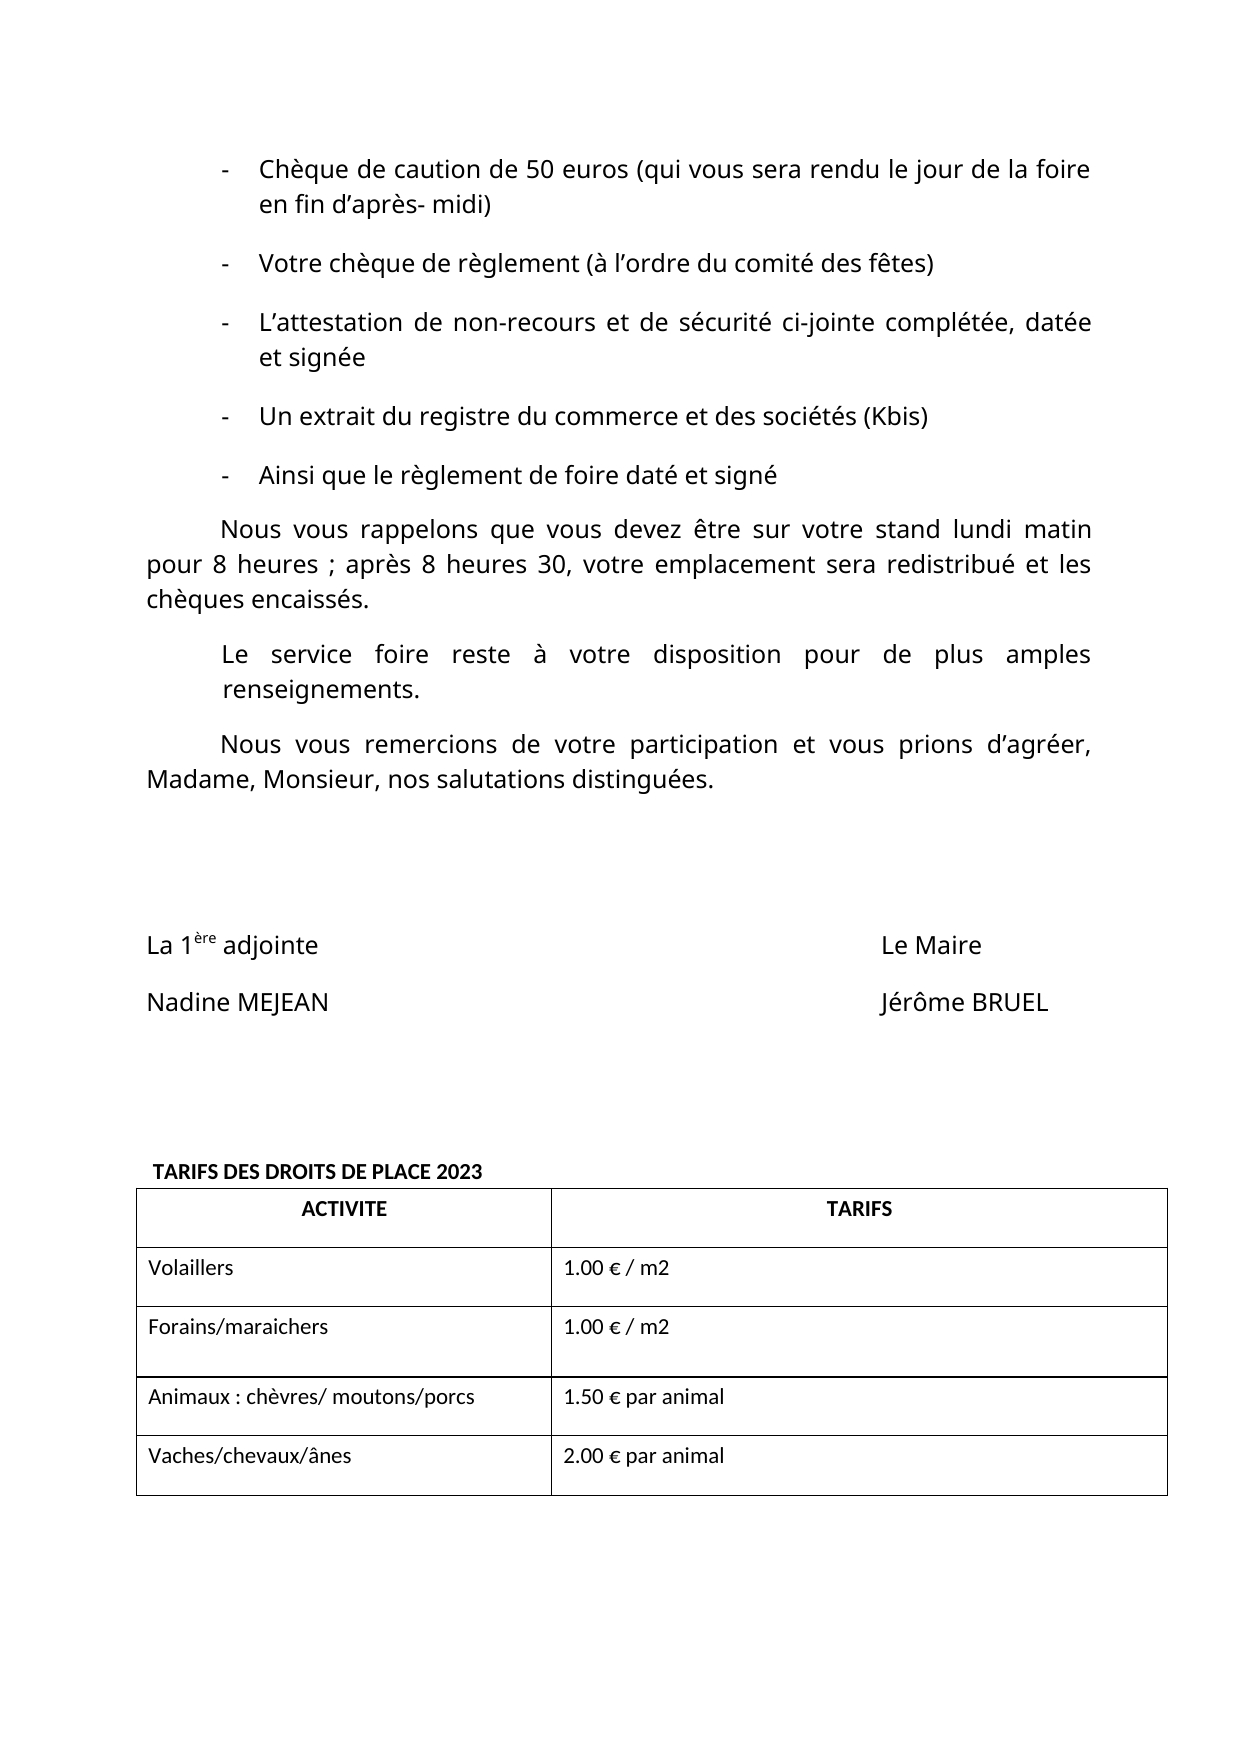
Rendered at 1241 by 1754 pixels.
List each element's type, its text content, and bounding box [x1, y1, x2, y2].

text Nous vous remercions de votre participation et vous prions d’agréer, Madame, Monsieur, nos salutations distinguées. [146, 726, 1093, 796]
text Nadine MEJEAN Jérôme BRUEL [146, 985, 1093, 1019]
table_cell 1.00 € / m2 [552, 1307, 812, 1376]
text Le service foire reste à votre disposition pour de plus amples renseignements. [221, 637, 1093, 706]
table_cell Volaillers [137, 1248, 551, 1306]
table_cell Animaux : chèvres/ moutons/porcs [137, 1378, 551, 1435]
text La 1ère adjointe Le Maire [146, 928, 1093, 962]
list Un extrait du registre du commerce et des sociétés (Kbis) [221, 399, 1093, 433]
list Chèque de caution de 50 euros (qui vous sera rendu le jour de la foire en fin d’après- midi) [221, 152, 1093, 221]
table_header ACTIVITE [137, 1189, 551, 1247]
table_header [552, 1189, 812, 1247]
text TARIFS DES DROITS DE PLACE 2023 [147, 1157, 1093, 1186]
table_cell [812, 1436, 1167, 1494]
table_cell 1.50 € par animal [552, 1378, 812, 1435]
table_cell 2.00 € par animal [552, 1436, 812, 1494]
table_cell [812, 1248, 1167, 1306]
table_header TARIFS [812, 1189, 1167, 1247]
table_cell Vaches/chevaux/ânes [137, 1436, 551, 1494]
table_cell [812, 1307, 1167, 1376]
table_cell [812, 1378, 1167, 1435]
text Nous vous rappelons que vous devez être sur votre stand lundi matin pour 8 heures ; après 8 heures 30, votre emplacement sera redistribué et les chèques encaissés. [146, 512, 1093, 616]
table_cell Forains/maraichers [137, 1307, 551, 1376]
table_cell 1.00 € / m2 [552, 1248, 812, 1306]
list L’attestation de non-recours et de sécurité ci-jointe complétée, datée et signée [221, 305, 1093, 374]
list Ainsi que le règlement de foire daté et signé [221, 457, 1093, 491]
list Votre chèque de règlement (à l’ordre du comité des fêtes) [221, 246, 1093, 280]
